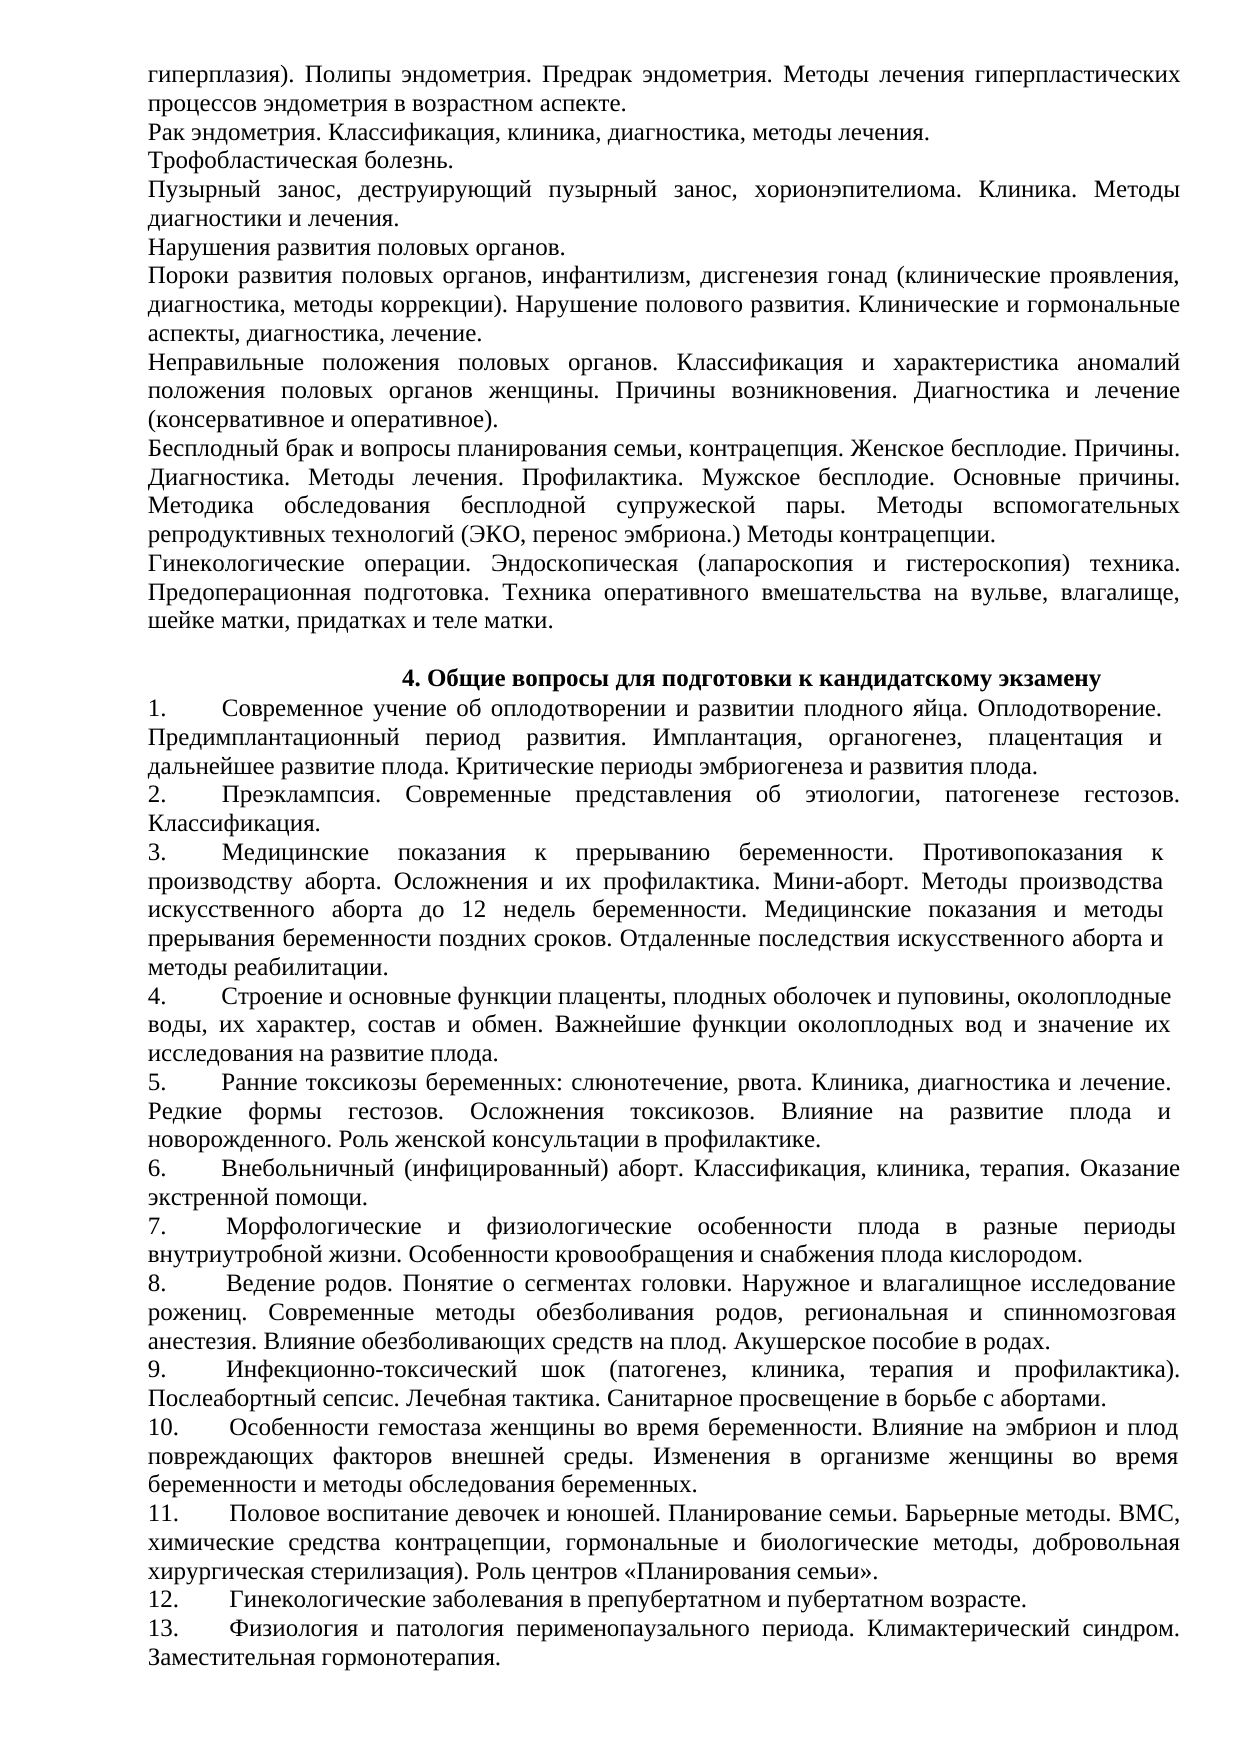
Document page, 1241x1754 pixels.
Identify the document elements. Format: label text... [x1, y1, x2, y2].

text 4. Общие вопросы для подготовки к кандидатскому экзамену [402, 663, 1181, 692]
text Нарушения развития половых органов. [148, 232, 1181, 260]
list Инфекционно-токсический шок (патогенез, клиника, терапия и профилактика). Послеабортный сепсис. Лечебная тактика. Санитарное просвещение в борьбе с абортами. [148, 1354, 1181, 1412]
text Неправильные положения половых органов. Классификация и характеристика аномалий положения половых органов женщины. Причины возникновения. Диагностика и лечение (консервативное и оперативное). [148, 347, 1181, 433]
list Внебольничный (инфицированный) аборт. Классификация, клиника, терапия. Оказание экстренной помощи. [148, 1153, 1181, 1211]
text Бесплодный брак и вопросы планирования семьи, контрацепция. Женское бесплодие. Причины. Диагностика. Методы лечения. Профилактика. Мужское бесплодие. Основные причины. Методика обследования бесплодной супружеской пары. Методы вспомогательных репродуктивных технологий (ЭКО, перенос эмбриона.) Методы контрацепции. [148, 433, 1181, 548]
list Особенности гемостаза женщины во время беременности. Влияние на эмбрион и плод повреждающих факторов внешней среды. Изменения в организме женщины во время беременности и методы обследования беременных. [148, 1412, 1180, 1498]
list Современное учение об оплодотворении и развитии плодного яйца. Оплодотворение. Предимплантационный период развития. Имплантация, органогенез, плацентация и дальнейшее развитие плода. Критические периоды эмбриогенеза и развития плода. [148, 693, 1163, 779]
text Гинекологические операции. Эндоскопическая (лапароскопия и гистероскопия) техника. Предоперационная подготовка. Техника оперативного вмешательства на вульве, влагалище, шейке матки, придатках и теле матки. [148, 548, 1181, 634]
list Строение и основные функции плаценты, плодных оболочек и пуповины, околоплодные воды, их характер, состав и обмен. Важнейшие функции околоплодных вод и значение их исследования на развитие плода. [148, 981, 1172, 1067]
text Рак эндометрия. Классификация, клиника, диагностика, методы лечения. [148, 117, 1181, 145]
list Ведение родов. Понятие о сегментах головки. Наружное и влагалищное исследование рожениц. Современные методы обезболивания родов, региональная и спинномозговая анестезия. Влияние обезболивающих средств на плод. Акушерское пособие в родах. [148, 1268, 1177, 1354]
list Ранние токсикозы беременных: слюнотечение, рвота. Клиника, диагностика и лечение. Редкие формы гестозов. Осложнения токсикозов. Влияние на развитие плода и новорожденного. Роль женской консультации в профилактике. [148, 1067, 1173, 1153]
list Гинекологические заболевания в препубертатном и пубертатном возрасте. [148, 1584, 1181, 1613]
list Половое воспитание девочек и юношей. Планирование семьи. Барьерные методы. ВМС, химические средства контрацепции, гормональные и биологические методы, добровольная хирургическая стерилизация). Роль центров «Планирования семьи». [148, 1498, 1181, 1584]
text Трофобластическая болезнь. [148, 145, 1181, 174]
text Пороки развития половых органов, инфантилизм, дисгенезия гонад (клинические проявления, диагностика, методы коррекции). Нарушение полового развития. Клинические и гормональные аспекты, диагностика, лечение. [148, 260, 1181, 347]
list Преэклампсия. Современные представления об этиологии, патогенезе гестозов. Классификация. [148, 779, 1181, 837]
list Медицинские показания к прерыванию беременности. Противопоказания к производству аборта. Осложнения и их профилактика. Мини-аборт. Методы производства искусственного аборта до 12 недель беременности. Медицинские показания и методы прерывания беременности поздних сроков. Отдаленные последствия искусственного аборта и методы реабилитации. [148, 837, 1164, 981]
list Морфологические и физиологические особенности плода в разные периоды внутриутробной жизни. Особенности кровообращения и снабжения плода кислородом. [148, 1211, 1176, 1268]
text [148, 59, 1181, 117]
list Физиология и патология перименопаузального периода. Климактерический синдром. Заместительная гормонотерапия. [148, 1613, 1181, 1671]
text Пузырный занос, деструирующий пузырный занос, хорионэпителиома. Клиника. Методы диагностики и лечения. [148, 174, 1181, 232]
